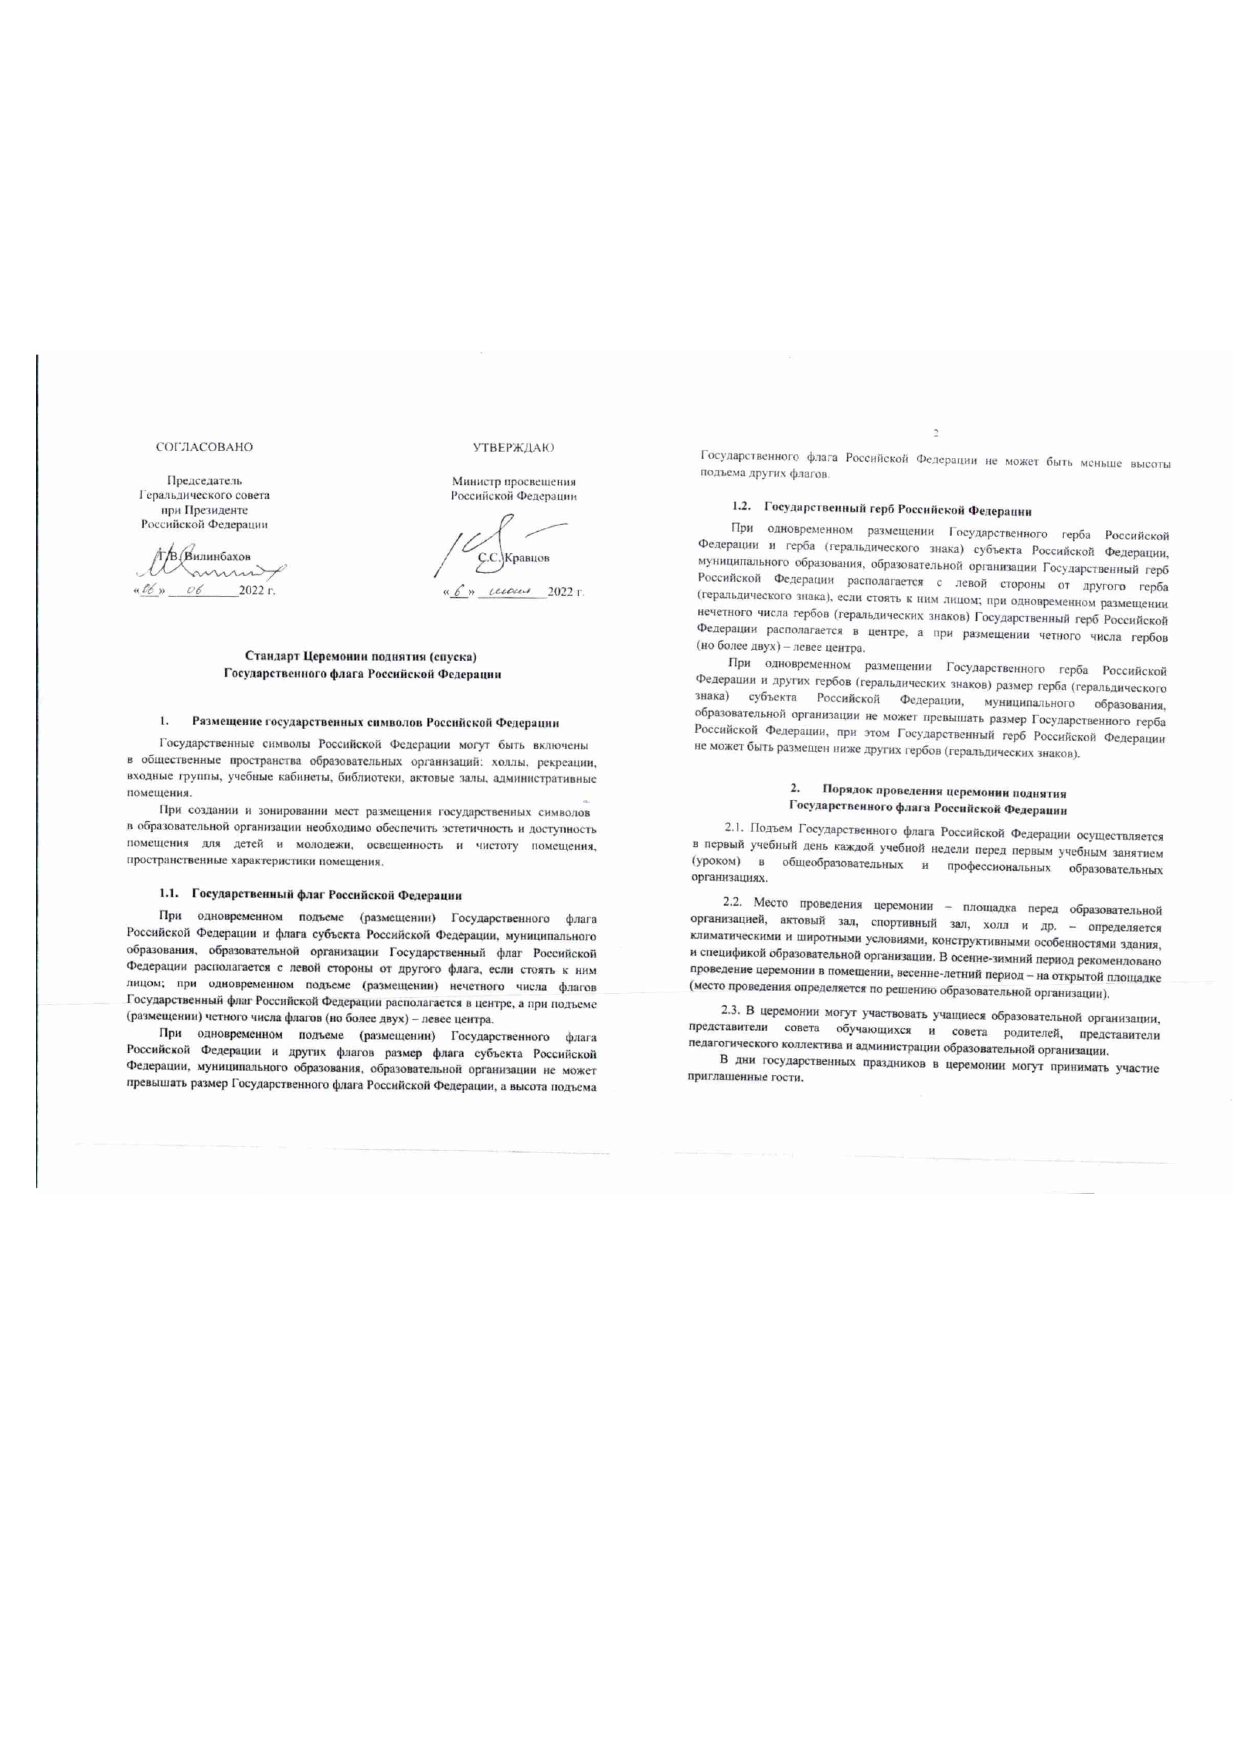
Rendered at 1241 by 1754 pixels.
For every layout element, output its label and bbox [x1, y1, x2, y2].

picture [37, 351, 1232, 1194]
